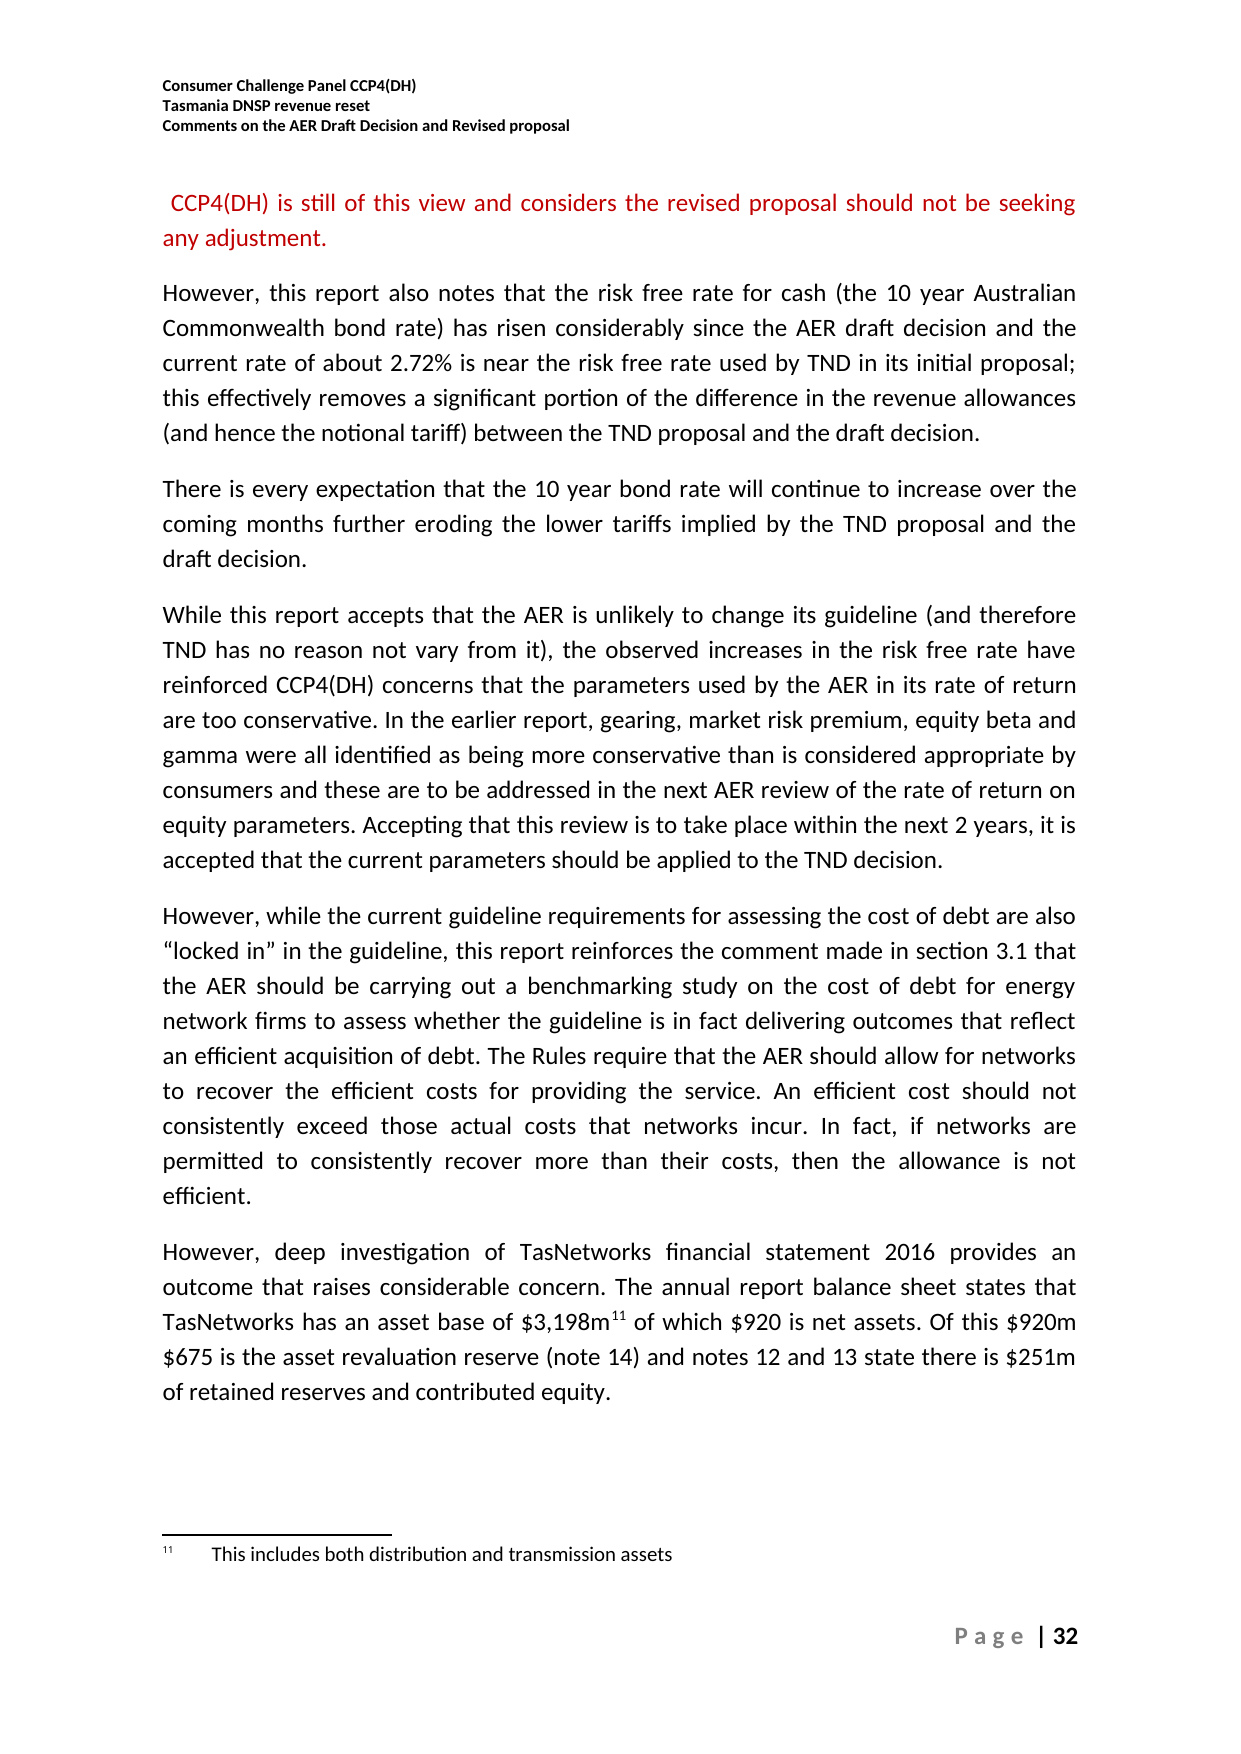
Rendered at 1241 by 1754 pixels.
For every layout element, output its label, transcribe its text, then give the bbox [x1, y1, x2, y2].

text There is every expectation that the 10 year bond rate will continue to increase over the coming months further eroding the lower tariffs implied by the TND proposal and the draft decision. [162, 473, 1078, 574]
text However, while the current guideline requirements for assessing the cost of debt are also “locked in” in the guideline, this report reinforces the comment made in section 3.1 that the AER should be carrying out a benchmarking study on the cost of debt for energy network firms to assess whether the guideline is in fact delivering outcomes that reflect an efficient acquisition of debt. The Rules require that the AER should allow for networks to recover the efficient costs for providing the service. An efficient cost should not consistently exceed those actual costs that networks incur. In fact, if networks are permitted to consistently recover more than their costs, then the allowance is not efficient. [162, 900, 1078, 1211]
text CCP4(DH) is still of this view and considers the revised proposal should not be seeking any adjustment. [162, 187, 1078, 252]
text However, this report also notes that the risk free rate for cash (the 10 year Australian Commonwealth bond rate) has risen considerably since the AER draft decision and the current rate of about 2.72% is near the risk free rate used by TND in its initial proposal; this effectively removes a significant portion of the difference in the revenue allowances (and hence the notional tariff) between the TND proposal and the draft decision. [162, 278, 1078, 448]
text While this report accepts that the AER is unlikely to change its guideline (and therefore TND has no reason not vary from it), the observed increases in the risk free rate have reinforced CCP4(DH) concerns that the parameters used by the AER in its rate of return are too conservative. In the earlier report, gearing, market risk premium, equity beta and gamma were all identified as being more conservative than is considered appropriate by consumers and these are to be addressed in the next AER review of the rate of return on equity parameters. Accepting that this review is to take place within the next 2 years, it is accepted that the current parameters should be applied to the TND decision. [162, 599, 1078, 875]
text However, deep investigation of TasNetworks financial statement 2016 provides an outcome that raises considerable concern. The annual report balance sheet states that TasNetworks has an asset base of $3,198m of which $920 is net assets. Of this $920m $675 is the asset revaluation reserve (note 14) and notes 12 and 13 state there is $251m of retained reserves and contributed equity. [162, 1236, 1078, 1406]
